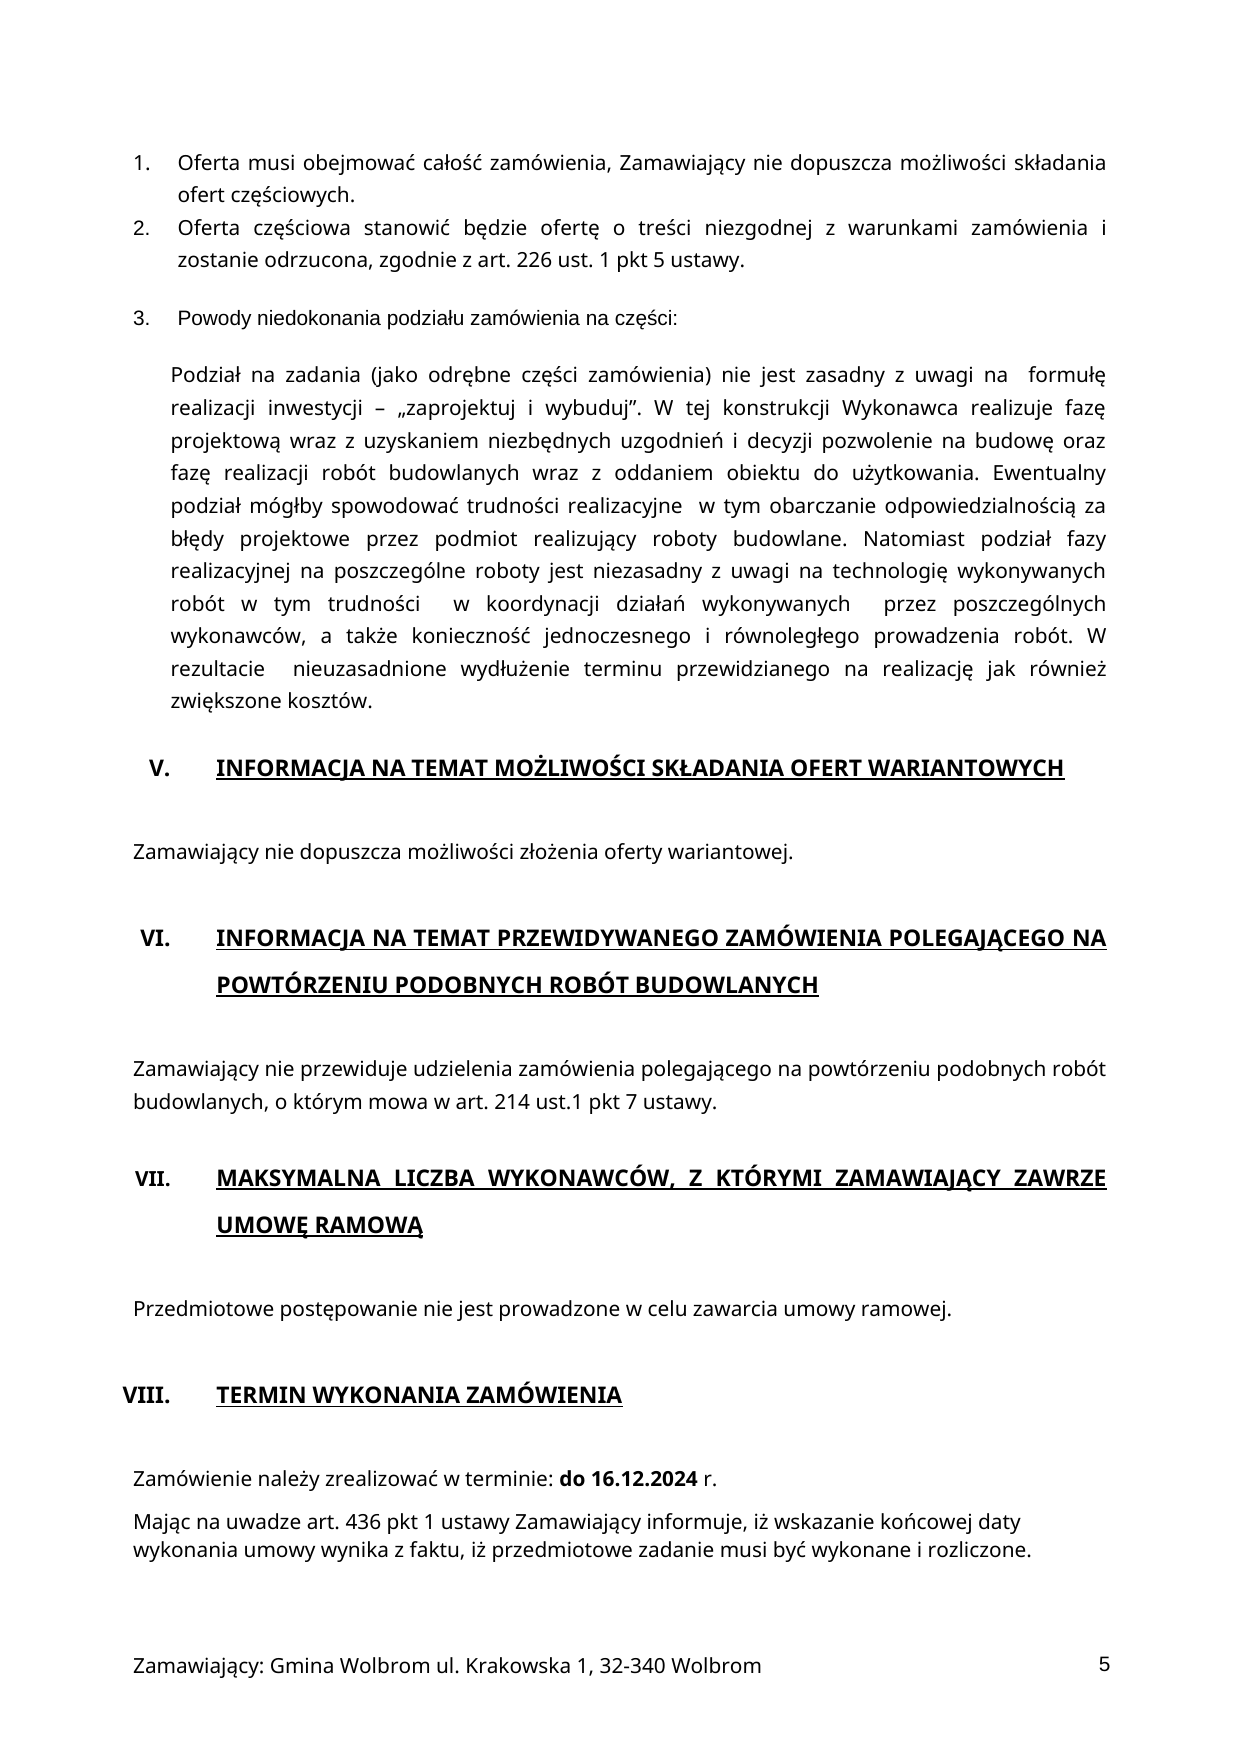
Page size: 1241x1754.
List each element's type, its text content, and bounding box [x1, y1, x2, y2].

text Przedmiotowe postępowanie nie jest prowadzone w celu zawarcia umowy ramowej. [133, 1294, 1107, 1322]
list TERMIN WYKONANIA ZAMÓWIENIA [170, 1379, 1107, 1410]
list Oferta musi obejmować całość zamówienia, Zamawiający nie dopuszcza możliwości składania ofert częściowych. [133, 148, 1107, 209]
list INFORMACJA NA TEMAT PRZEWIDYWANEGO ZAMÓWIENIA POLEGAJĄCEGO NA POWTÓRZENIU PODOBNYCH ROBÓT BUDOWLANYCH [170, 922, 1107, 1000]
text Zamawiający nie dopuszcza możliwości złożenia oferty wariantowej. [133, 837, 1107, 865]
list MAKSYMALNA LICZBA WYKONAWCÓW, Z KTÓRYMI ZAMAWIAJĄCY ZAWRZE UMOWĘ RAMOWĄ [170, 1162, 1107, 1240]
text Podział na zadania (jako odrębne części zamówienia) nie jest zasadny z uwagi na formułę realizacji inwestycji – „zaprojektuj i wybuduj”. W tej konstrukcji Wykonawca realizuje fazę projektową wraz z uzyskaniem niezbędnych uzgodnień i decyzji pozwolenie na budowę oraz fazę realizacji robót budowlanych wraz z oddaniem obiektu do użytkowania. Ewentualny podział mógłby spowodować trudności realizacyjne w tym obarczanie odpowiedzialnością za błędy projektowe przez podmiot realizujący roboty budowlane. Natomiast podział fazy realizacyjnej na poszczególne roboty jest niezasadny z uwagi na technologię wykonywanych robót w tym trudności w koordynacji działań wykonywanych przez poszczególnych wykonawców, a także konieczność jednoczesnego i równoległego prowadzenia robót. W rezultacie nieuzasadnione wydłużenie terminu przewidzianego na realizację jak również zwiększone kosztów. [170, 361, 1107, 715]
text Zamówienie należy zrealizować w terminie: do 16.12.2024 r. [133, 1464, 1110, 1493]
text Mając na uwadze art. 436 pkt 1 ustawy Zamawiający informuje, iż wskazanie końcowej daty wykonania umowy wynika z faktu, iż przedmiotowe zadanie musi być wykonane i rozliczone. [133, 1507, 1110, 1564]
list Oferta częściowa stanowić będzie ofertę o treści niezgodnej z warunkami zamówienia i zostanie odrzucona, zgodnie z art. 226 ust. 1 pkt 5 ustawy. [133, 213, 1107, 274]
list INFORMACJA NA TEMAT MOŻLIWOŚCI SKŁADANIA OFERT WARIANTOWYCH [170, 752, 1107, 783]
text Zamawiający nie przewiduje udzielenia zamówienia polegającego na powtórzeniu podobnych robót budowlanych, o którym mowa w art. 214 ust.1 pkt 7 ustawy. [133, 1054, 1107, 1115]
list Powody niedokonania podziału zamówienia na części: [133, 306, 1107, 329]
